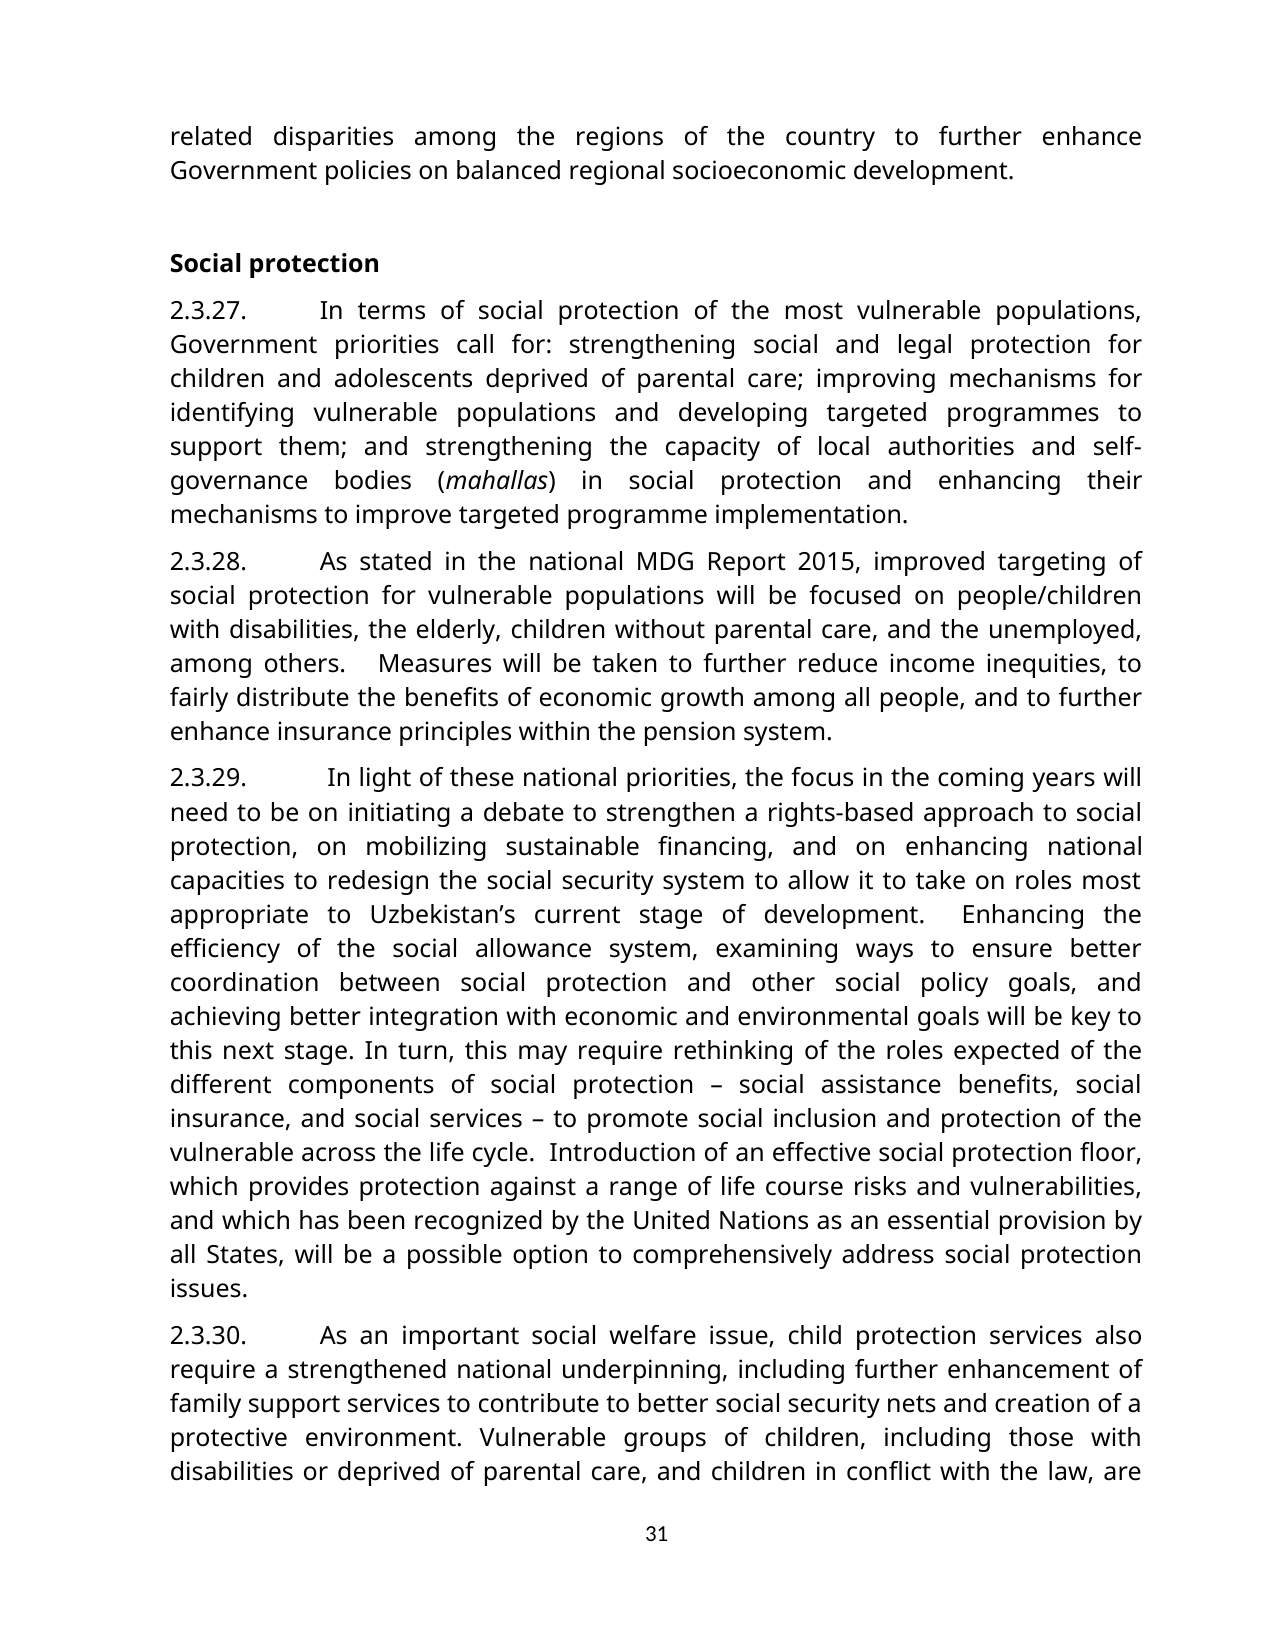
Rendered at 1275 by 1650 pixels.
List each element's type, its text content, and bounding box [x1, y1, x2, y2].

list In terms of social protection of the most vulnerable populations, Government priorities call for: strengthening social and legal protection for children and adolescents deprived of parental care; improving mechanisms for identifying vulnerable populations and developing targeted programmes to support them; and strengthening the capacity of local authorities and self-governance bodies (mahallas) in social protection and enhancing their mechanisms to improve targeted programme implementation. [169, 292, 1143, 531]
text Social protection [169, 246, 1143, 280]
list As stated in the national MDG Report 2015, improved targeting of social protection for vulnerable populations will be focused on people/children with disabilities, the elderly, children without parental care, and the unemployed, among others. Measures will be taken to further reduce income inequities, to fairly distribute the benefits of economic growth among all people, and to further enhance insurance principles within the pension system. [169, 543, 1143, 748]
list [169, 118, 1143, 187]
list In light of these national priorities, the focus in the coming years will need to be on initiating a debate to strengthen a rights-based approach to social protection, on mobilizing sustainable financing, and on enhancing national capacities to redesign the social security system to allow it to take on roles most appropriate to Uzbekistan’s current stage of development. Enhancing the efficiency of the social allowance system, examining ways to ensure better coordination between social protection and other social policy goals, and achieving better integration with economic and environmental goals will be key to this next stage. In turn, this may require rethinking of the roles expected of the different components of social protection – social assistance benefits, social insurance, and social services – to promote social inclusion and protection of the vulnerable across the life cycle. Introduction of an effective social protection floor, which provides protection against a range of life course risks and vulnerabilities, and which has been recognized by the United Nations as an essential provision by all States, will be a possible option to comprehensively address social protection issues. [169, 760, 1143, 1305]
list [169, 1318, 1143, 1488]
